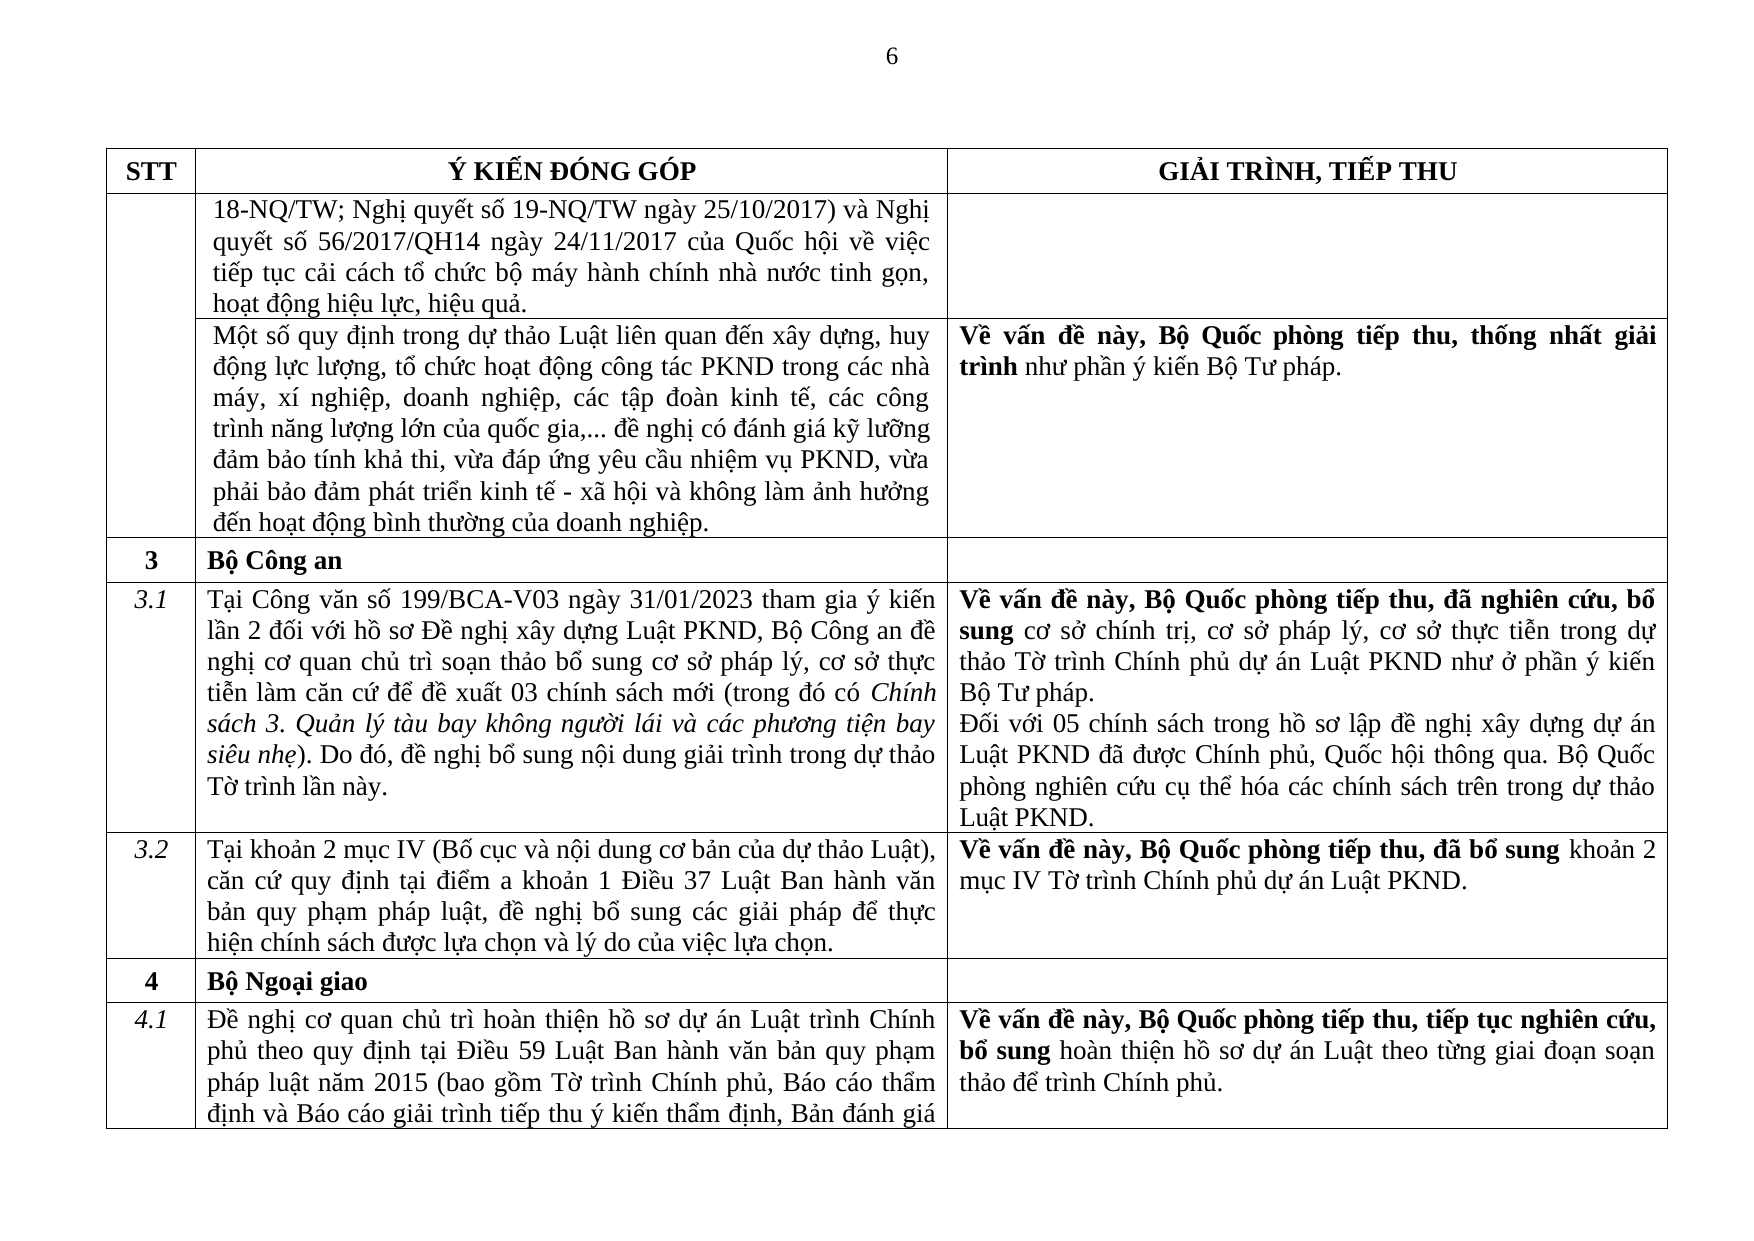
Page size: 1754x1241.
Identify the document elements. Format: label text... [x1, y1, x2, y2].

table_header STT [107, 149, 195, 192]
table_cell Bộ Công an [196, 538, 947, 582]
table_cell 3.2 [107, 833, 195, 958]
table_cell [948, 194, 1667, 318]
table_cell Về vấn đề này, Bộ Quốc phòng tiếp thu, thống nhất giải trình như phần ý kiến Bộ Tư pháp. [948, 319, 1667, 537]
table_cell Một số quy định trong dự thảo Luật liên quan đến xây dựng, huy động lực lượng, tổ chức hoạt động công tác PKND trong các nhà máy, xí nghiệp, doanh nghiệp, các tập đoàn kinh tế, các công trình năng lượng lớn của quốc gia,... đề nghị có đánh giá kỹ lưỡng đảm bảo tính khả thi, vừa đáp ứng yêu cầu nhiệm vụ PKND, vừa phải bảo đảm phát triển kinh tế - xã hội và không làm ảnh hưởng đến hoạt động bình thường của doanh nghiệp. [196, 319, 947, 537]
table_cell 4 [107, 959, 195, 1002]
table_header GIẢI TRÌNH, TIẾP THU [948, 149, 1667, 192]
table_cell [107, 318, 195, 537]
table_cell Về vấn đề này, Bộ Quốc phòng tiếp thu, đã nghiên cứu, bổ sung cơ sở chính trị, cơ sở pháp lý, cơ sở thực tiễn trong dự thảo Tờ trình Chính phủ dự án Luật PKND như ở phần ý kiến Bộ Tư pháp. Đối với 05 chính sách trong hồ sơ lập đề nghị xây dựng dự án Luật PKND đã được Chính phủ, Quốc hội thông qua. Bộ Quốc phòng nghiên cứu cụ thể hóa các chính sách trên trong dự thảo Luật PKND. [948, 583, 1667, 832]
table_cell Bộ Ngoại giao [196, 959, 947, 1002]
table_cell [107, 194, 195, 318]
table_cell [196, 1003, 947, 1128]
table_cell Tại khoản 2 mục IV (Bố cục và nội dung cơ bản của dự thảo Luật), căn cứ quy định tại điểm a khoản 1 Điều 37 Luật Ban hành văn bản quy phạm pháp luật, đề nghị bổ sung các giải pháp để thực hiện chính sách được lựa chọn và lý do của việc lựa chọn. [196, 833, 947, 958]
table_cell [948, 1003, 1667, 1128]
table_cell Tại Công văn số 199/BCA-V03 ngày 31/01/2023 tham gia ý kiến lần 2 đối với hồ sơ Đề nghị xây dựng Luật PKND, Bộ Công an đề nghị cơ quan chủ trì soạn thảo bổ sung cơ sở pháp lý, cơ sở thực tiễn làm căn cứ để đề xuất 03 chính sách mới (trong đó có Chính sách 3. Quản lý tàu bay không người lái và các phương tiện bay siêu nhẹ). Do đó, đề nghị bổ sung nội dung giải trình trong dự thảo Tờ trình lần này. [196, 583, 947, 832]
table_cell 4.1 [107, 1003, 195, 1128]
table_cell [948, 538, 1667, 582]
table_cell [948, 959, 1667, 1002]
table_cell 3 [107, 538, 195, 582]
table_header Ý KIẾN ĐÓNG GÓP [196, 149, 947, 192]
table_cell Về vấn đề này, Bộ Quốc phòng tiếp thu, đã bổ sung khoản 2 mục IV Tờ trình Chính phủ dự án Luật PKND. [948, 833, 1667, 958]
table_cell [196, 194, 947, 318]
table_cell 3.1 [107, 583, 195, 832]
